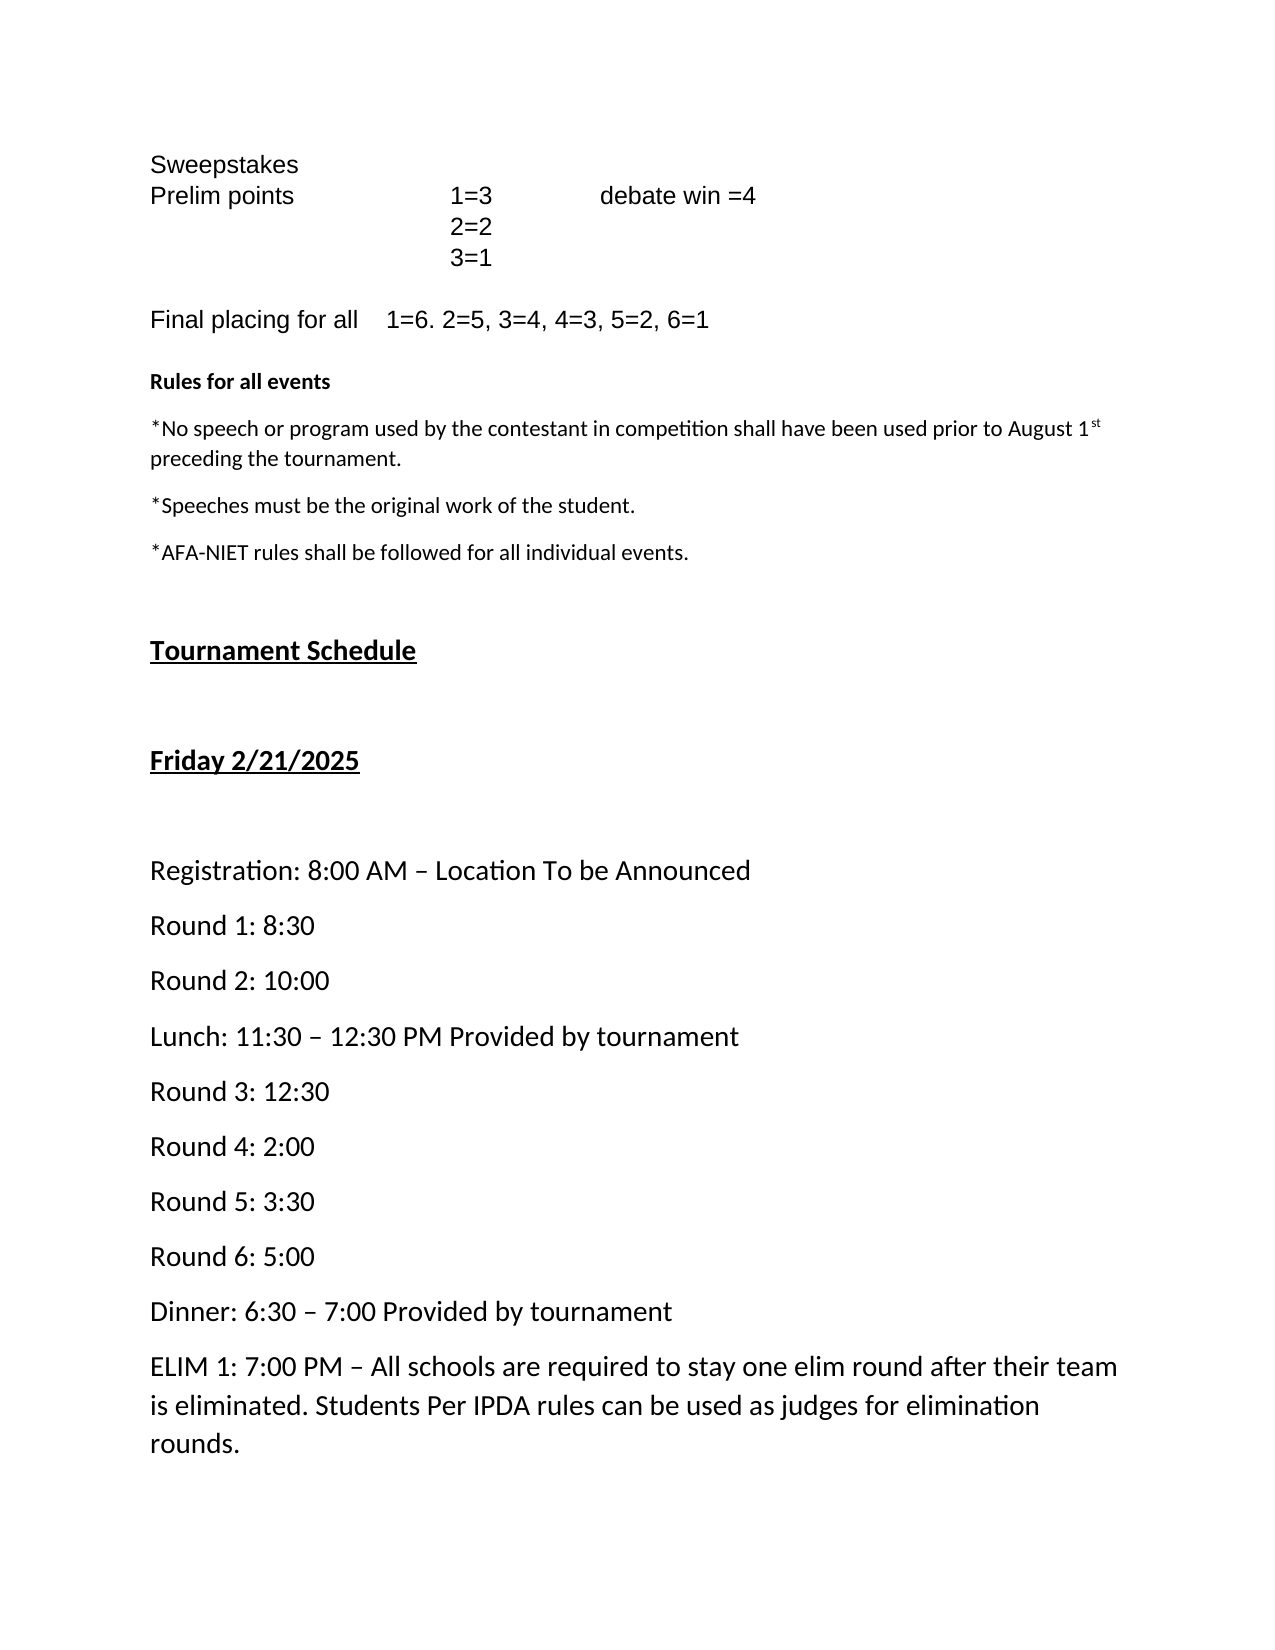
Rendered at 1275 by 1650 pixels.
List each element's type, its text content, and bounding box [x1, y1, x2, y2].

text Final placing for all 1=6. 2=5, 3=4, 4=3, 5=2, 6=1 [150, 305, 1125, 334]
text *AFA-NIET rules shall be followed for all individual events. [150, 538, 1125, 566]
text Round 4: 2:00 [150, 1128, 1125, 1163]
text Friday 2/21/2025 [150, 742, 1125, 778]
text Round 3: 12:30 [150, 1073, 1125, 1108]
text Tournament Schedule [150, 632, 1125, 667]
text Lunch: 11:30 – 12:30 PM Provided by tournament [150, 1018, 1125, 1053]
text Dinner: 6:30 – 7:00 Provided by tournament [150, 1293, 1125, 1329]
text Round 1: 8:30 [150, 907, 1125, 943]
text 2=2 [150, 212, 1125, 241]
text Round 2: 10:00 [150, 962, 1125, 998]
text Round 5: 3:30 [150, 1183, 1125, 1218]
text Prelim points 1=3 debate win =4 [150, 181, 1125, 210]
text 3=1 [150, 243, 1125, 272]
text Sweepstakes [150, 150, 1125, 179]
text Registration: 8:00 AM – Location To be Announced [150, 852, 1125, 888]
text Round 6: 5:00 [150, 1238, 1125, 1274]
text ELIM 1: 7:00 PM – All schools are required to stay one elim round after their team is eliminated. Students Per IPDA rules can be used as judges for elimination rounds. [150, 1348, 1125, 1461]
text *Speeches must be the original work of the student. [150, 491, 1125, 519]
text Rules for all events [150, 367, 1125, 395]
text *No speech or program used by the contestant in competition shall have been used prior to August 1st preceding the tournament. [150, 414, 1125, 472]
